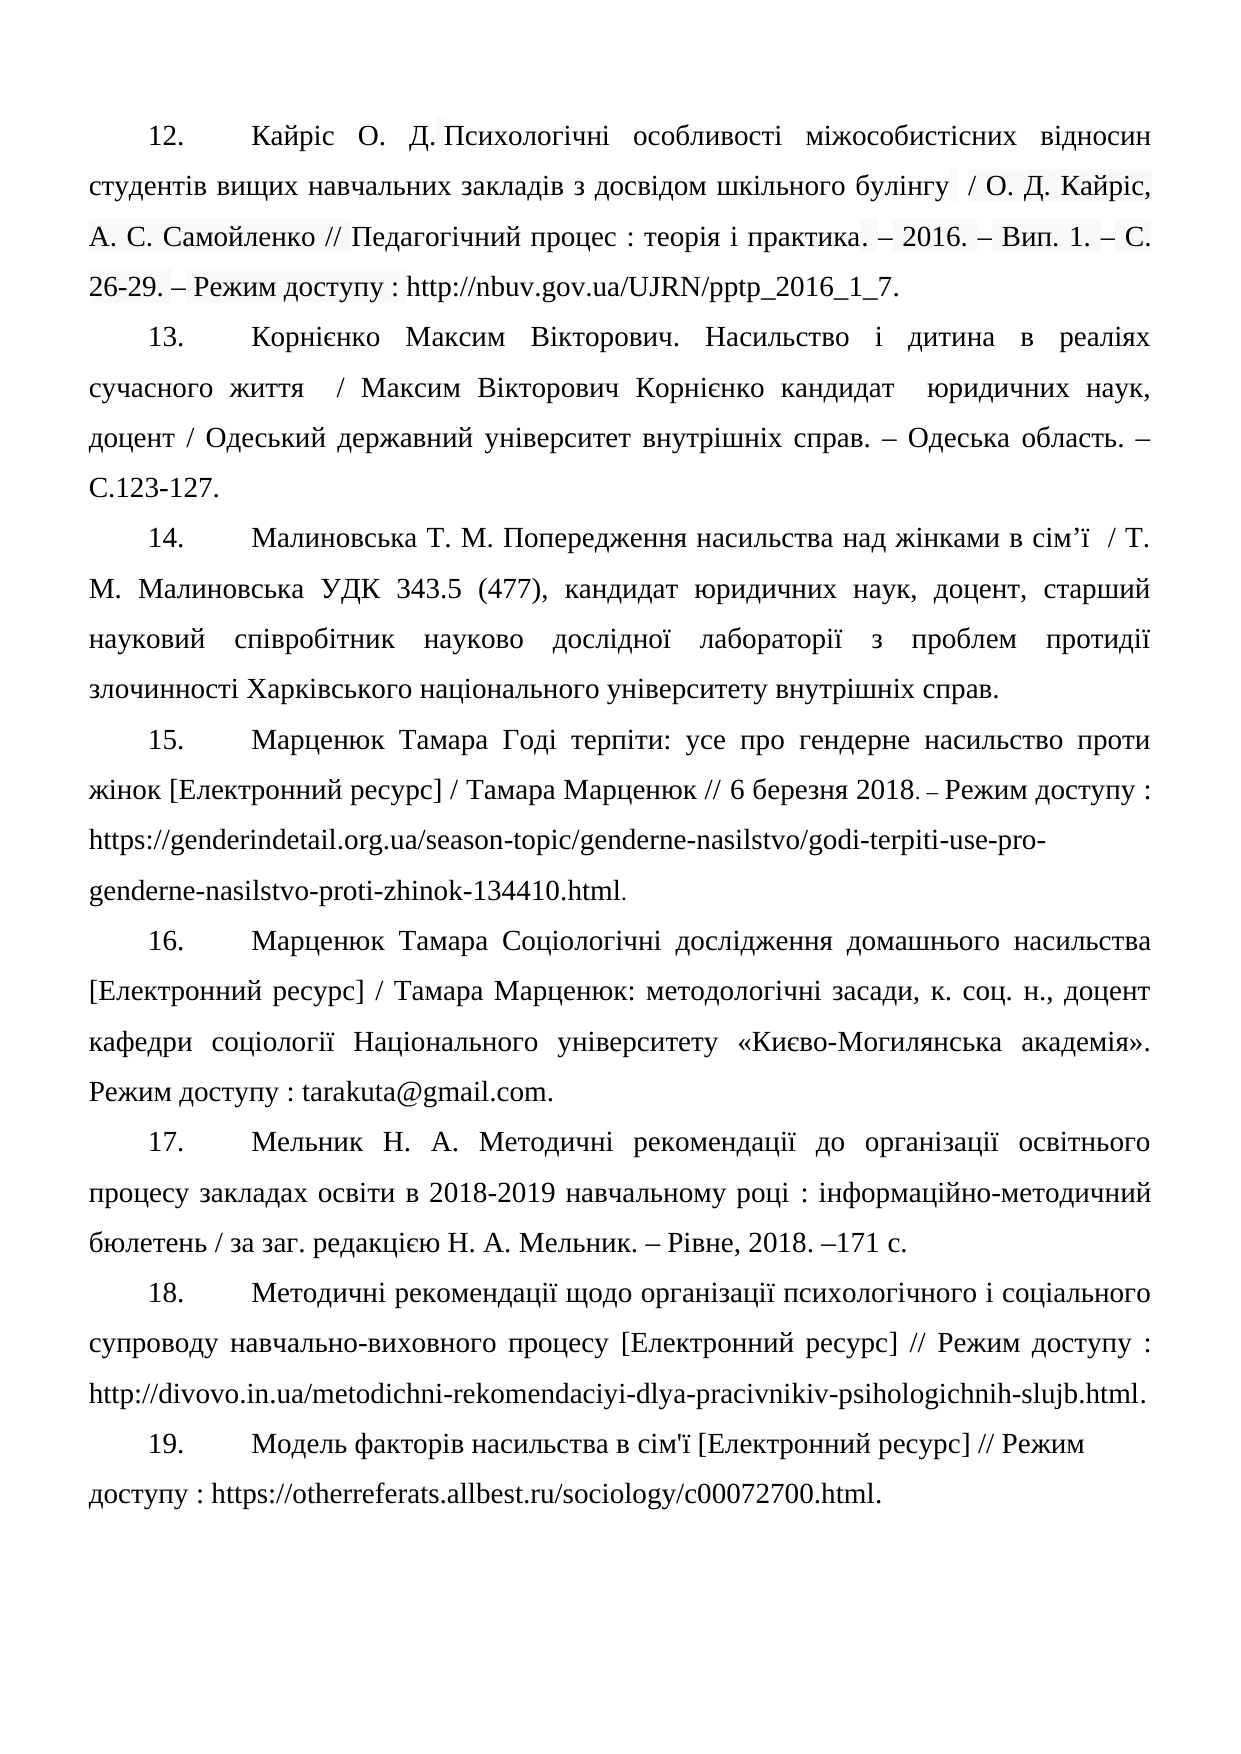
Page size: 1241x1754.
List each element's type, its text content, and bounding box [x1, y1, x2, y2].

list Мельник Н. А. Методичні рекомендації до організації освітнього процесу закладах освіти в 2018-2019 навчальному році : інформаційно-методичний бюлетень / за заг. редакцією Н. А. Мельник. – Рівне, 2018. –171 с. [88, 1124, 1152, 1258]
list Малиновська Т. М. Попередження насильства над жінками в сім’ї / Т. М. Малиновська УДК 343.5 (477), кандидат юридичних наук, доцент, старший науковий співробітник науково дослідної лабораторії з проблем протидії злочинності Харківського національного університету внутрішніх справ. [88, 521, 1152, 705]
list Методичні рекомендації щодо організації психологічного і соціального супроводу навчально-виховного процесу [Електронний ресурс] // Режим доступу : http://divovo.in.ua/metodichni-rekomendaciyi-dlya-pracivnikiv-psihologichnih-slujb.html. [88, 1275, 1152, 1409]
list Кайріс О. Д. Психологічні особливості міжособистісних відносин студентів вищих навчальних закладів з досвідом шкільного булінгу / О. Д. Кайріс, А. С. Самойленко // Педагогічний процес : теорія і практика. – 2016. – Вип. 1. – С. 26-29. – Режим доступу : http://nbuv.gov.ua/UJRN/pptp_2016_1_7. [88, 118, 1152, 303]
list Модель факторів насильства в сім'ї [Електронний ресурс] // Режим доступу : https://otherreferats.allbest.ru/sociology/c00072700.html. [88, 1426, 1152, 1510]
list Марценюк Тамара Соціологічні дослідження домашнього насильства [Електронний ресурс] / Тамара Марценюк: методологічні засади, к. соц. н., доцент кафедри соціології Національного університету «Києво-Могилянська академія». Режим доступу : tarakuta@gmail.com. [88, 923, 1152, 1108]
list Марценюк Тамара Годі терпіти: усе про гендерне насильство проти жінок [Електронний ресурс] / Тамара Марценюк // 6 березня 2018. – Режим доступу : https://genderindetail.org.ua/season-topic/genderne-nasilstvo/godi-terpiti-use-pro-genderne-nasilstvo-proti-zhinok-134410.html. [88, 722, 1152, 906]
list Корнієнко Максим Вікторович. Насильство і дитина в реаліях сучасного життя / Максим Вікторович Корнієнко кандидат юридичних наук, доцент / Одеський державний університет внутрішніх справ. – Одеська область. – С.123-127. [88, 319, 1152, 504]
